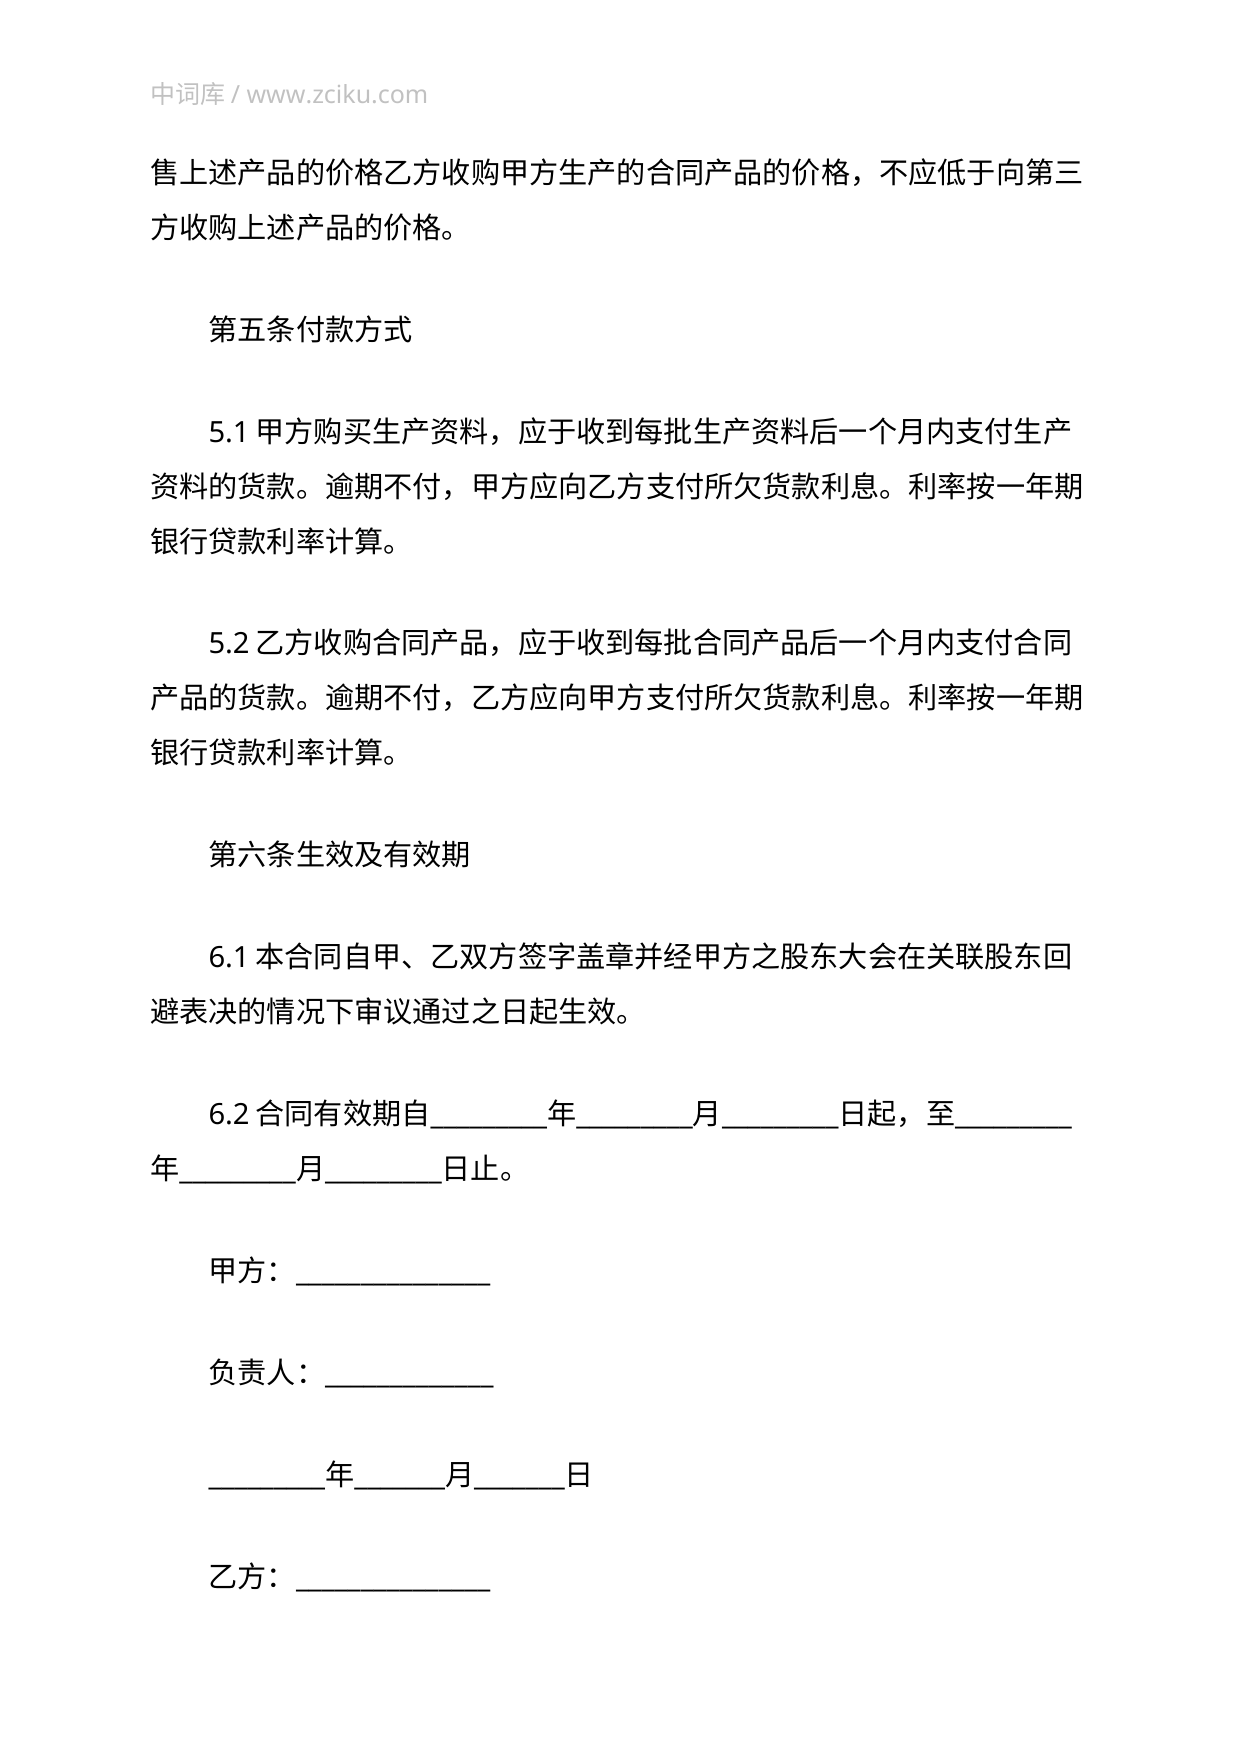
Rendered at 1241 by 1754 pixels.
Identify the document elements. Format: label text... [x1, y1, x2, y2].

text 第六条生效及有效期 [150, 832, 1090, 874]
text 负责人：_____________ [150, 1349, 1090, 1392]
text 6.2合同有效期自_________年_________月_________日起，至_________年_________月_________日止。 [150, 1090, 1090, 1188]
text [150, 150, 1090, 247]
text 6.1本合同自甲、乙双方签字盖章并经甲方之股东大会在关联股东回避表决的情况下审议通过之日起生效。 [150, 933, 1090, 1031]
text _________年_______月_______日 [150, 1451, 1090, 1494]
text 5.1甲方购买生产资料，应于收到每批生产资料后一个月内支付生产资料的货款。逾期不付，甲方应向乙方支付所欠货款利息。利率按一年期银行贷款利率计算。 [150, 408, 1090, 561]
text 甲方：_______________ [150, 1247, 1090, 1290]
text 第五条付款方式 [150, 307, 1090, 349]
text 5.2乙方收购合同产品，应于收到每批合同产品后一个月内支付合同产品的货款。逾期不付，乙方应向甲方支付所欠货款利息。利率按一年期银行贷款利率计算。 [150, 620, 1090, 772]
text 乙方：_______________ [150, 1553, 1090, 1596]
